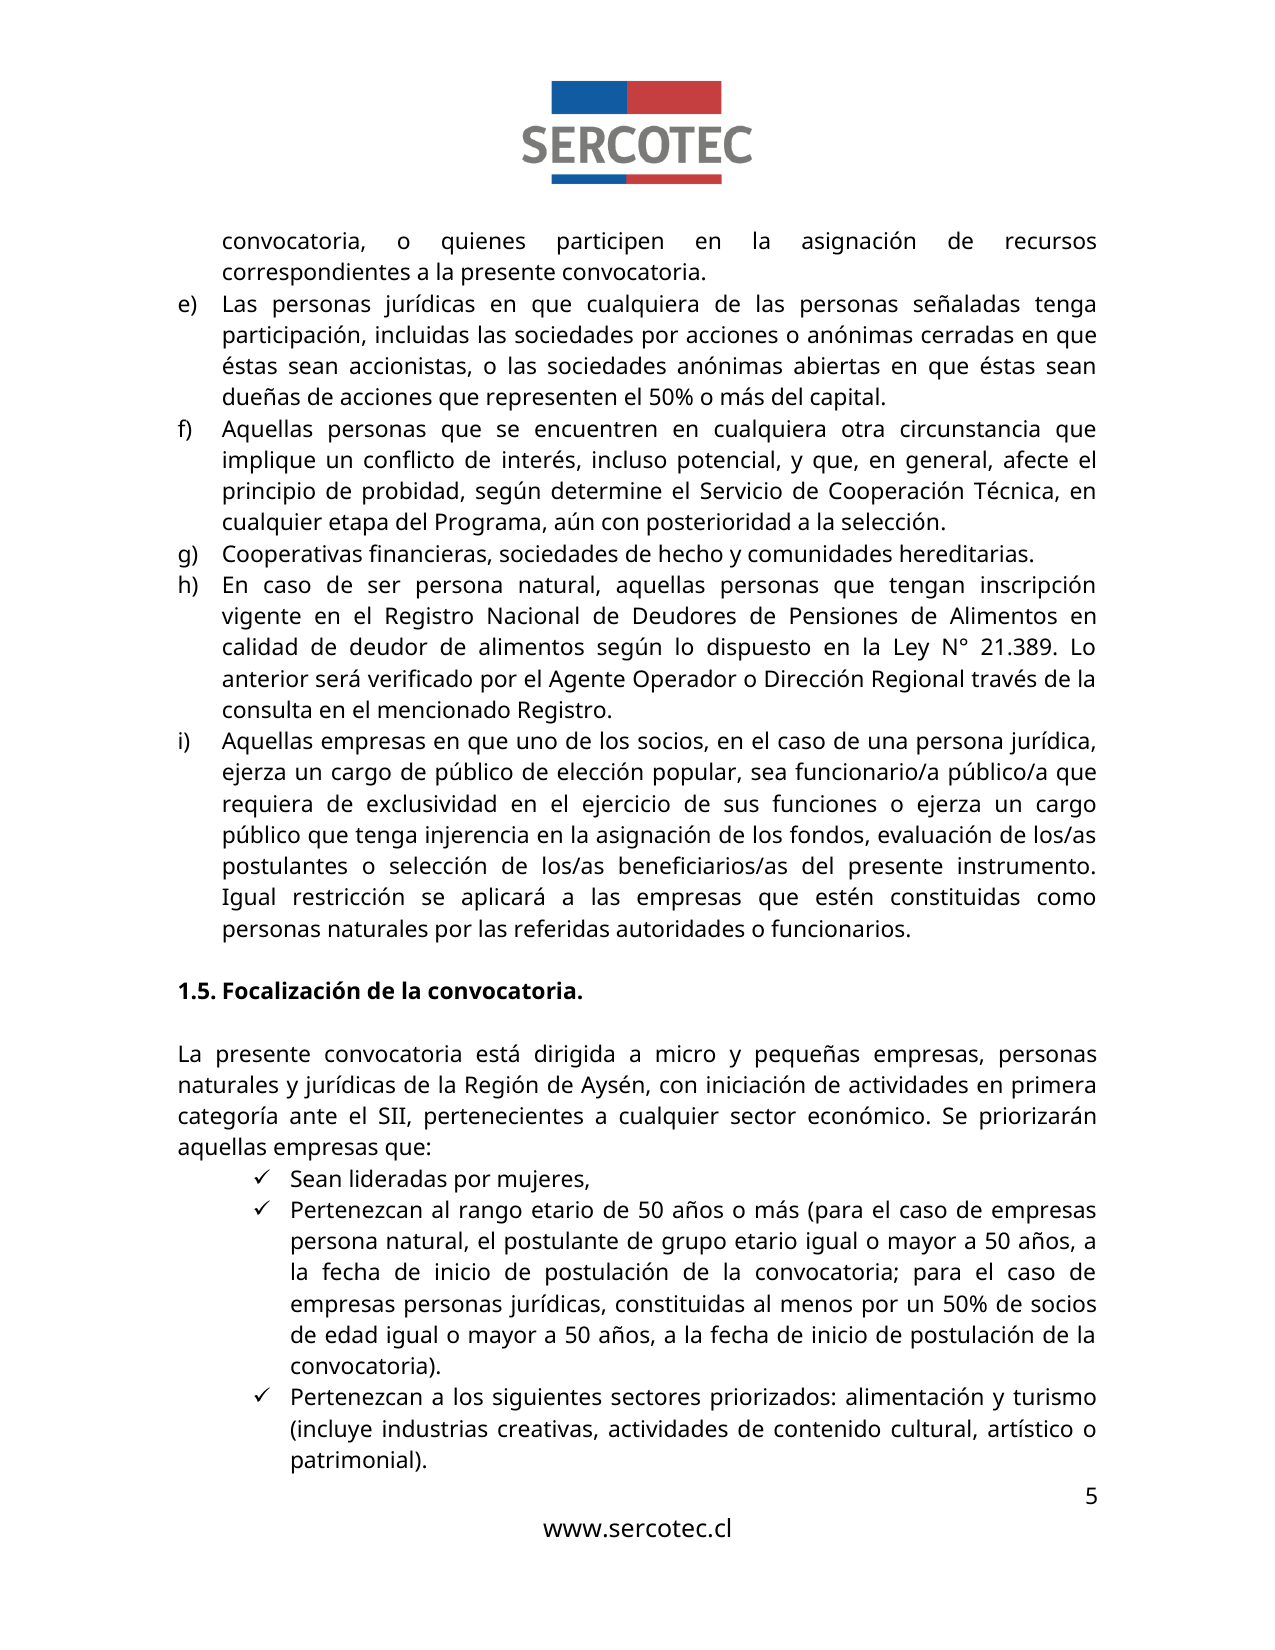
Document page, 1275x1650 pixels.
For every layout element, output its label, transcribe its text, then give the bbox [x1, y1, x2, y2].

text La presente convocatoria está dirigida a micro y pequeñas empresas, personas naturales y jurídicas de la Región de Aysén, con iniciación de actividades en primera categoría ante el SII, pertenecientes a cualquier sector económico. Se priorizarán aquellas empresas que: [177, 1037, 1098, 1162]
list Focalización de la convocatoria. [177, 975, 1098, 1006]
list Las personas jurídicas en que cualquiera de las personas señaladas tenga participación, incluidas las sociedades por acciones o anónimas cerradas en que éstas sean accionistas, o las sociedades anónimas abiertas en que éstas sean dueñas de acciones que representen el 50% o más del capital. [177, 287, 1098, 412]
list Aquellas empresas en que uno de los socios, en el caso de una persona jurídica, ejerza un cargo de público de elección popular, sea funcionario/a público/a que requiera de exclusividad en el ejercicio de sus funciones o ejerza un cargo público que tenga injerencia en la asignación de los fondos, evaluación de los/as postulantes o selección de los/as beneficiarios/as del presente instrumento. Igual restricción se aplicará a las empresas que estén constituidas como personas naturales por las referidas autoridades o funcionarios. [177, 725, 1098, 944]
picture [512, 73, 763, 194]
list Aquellas personas que se encuentren en cualquiera otra circunstancia que implique un conflicto de interés, incluso potencial, y que, en general, afecte el principio de probidad, según determine el Servicio de Cooperación Técnica, en cualquier etapa del Programa, aún con posterioridad a la selección. [177, 412, 1098, 537]
list En caso de ser persona natural, aquellas personas que tengan inscripción vigente en el Registro Nacional de Deudores de Pensiones de Alimentos en calidad de deudor de alimentos según lo dispuesto en la Ley N° 21.389. Lo anterior será verificado por el Agente Operador o Dirección Regional través de la consulta en el mencionado Registro. [177, 569, 1098, 725]
list Cooperativas financieras, sociedades de hecho y comunidades hereditarias. [177, 537, 1098, 569]
list Sean lideradas por mujeres, [252, 1162, 1098, 1194]
list Pertenezcan a los siguientes sectores priorizados: alimentación y turismo (incluye industrias creativas, actividades de contenido cultural, artístico o patrimonial). [252, 1381, 1098, 1475]
list Pertenezcan al rango etario de 50 años o más (para el caso de empresas persona natural, el postulante de grupo etario igual o mayor a 50 años, a la fecha de inicio de postulación de la convocatoria; para el caso de empresas personas jurídicas, constituidas al menos por un 50% de socios de edad igual o mayor a 50 años, a la fecha de inicio de postulación de la convocatoria). [252, 1194, 1098, 1381]
